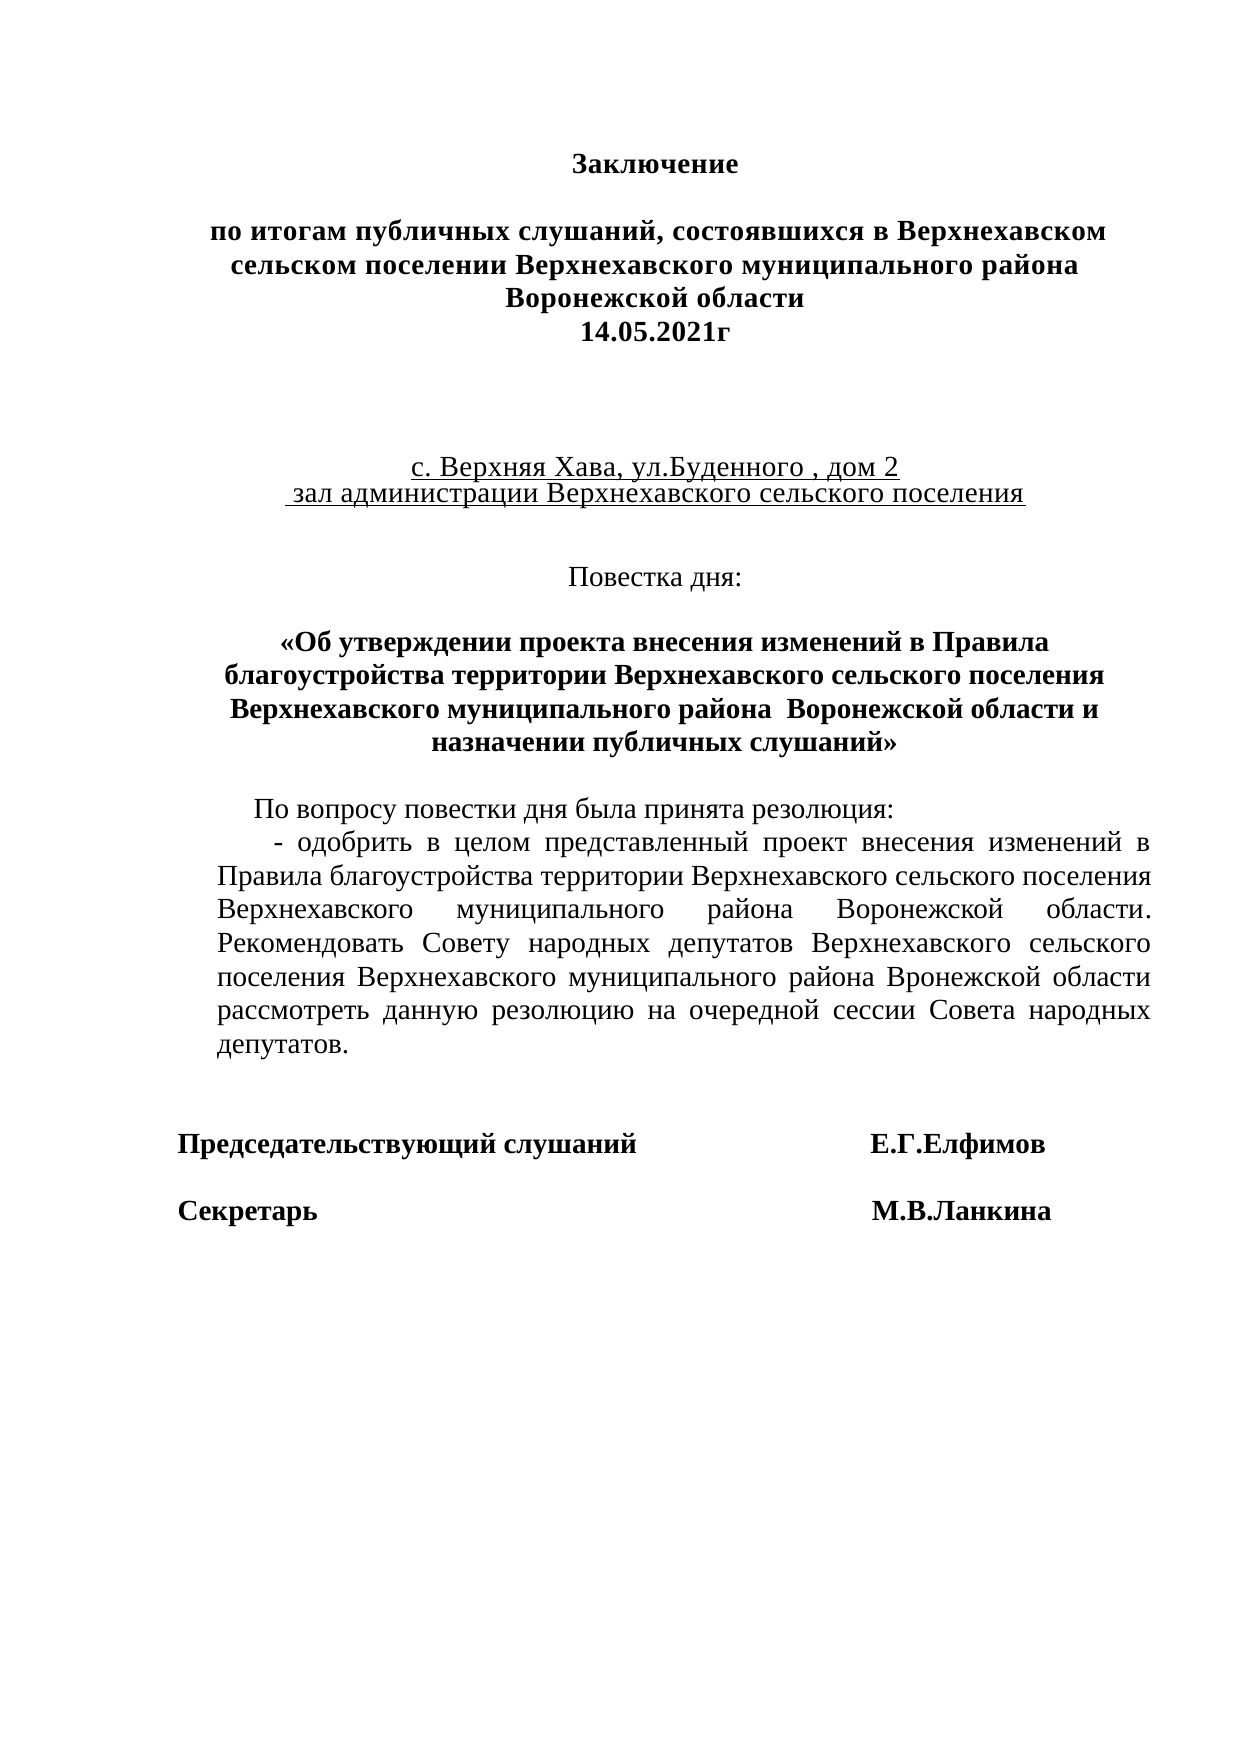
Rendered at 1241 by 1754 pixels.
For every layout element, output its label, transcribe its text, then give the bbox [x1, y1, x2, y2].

text Секретарь М.В.Ланкина [177, 1193, 1152, 1226]
text по итогам публичных слушаний, состоявшихся в Верхнехавском сельском поселении Верхнехавского муниципального района Воронежской области [177, 214, 1133, 314]
subtitle «Об утверждении проекта внесения изменений в Правила благоустройства территории Верхнехавского сельского поселения Верхнехавского муниципального района Воронежской области и назначении публичных слушаний» [177, 624, 1152, 758]
text По вопросу повестки дня была принята резолюция: [217, 791, 1152, 825]
text с. Верхняя Хава, ул.Буденного , дом 2 [177, 456, 1133, 482]
text Заключение [177, 147, 1133, 180]
text Председательствующий слушаний Е.Г.Елфимов [177, 1126, 1152, 1159]
text Повестка дня: [177, 566, 1133, 592]
text - одобрить в целом представленный проект внесения изменений в Правила благоустройства территории Верхнехавского сельского поселения Верхнехавского муниципального района Воронежской области. Рекомендовать Совету народных депутатов Верхнехавского сельского поселения Верхнехавского муниципального района Вронежской области рассмотреть данную резолюцию на очередной сессии Совета народных депутатов. [217, 825, 1152, 1060]
text зал администрации Верхнехавского сельского поселения [177, 482, 1133, 508]
text 14.05.2021г [177, 314, 1133, 348]
